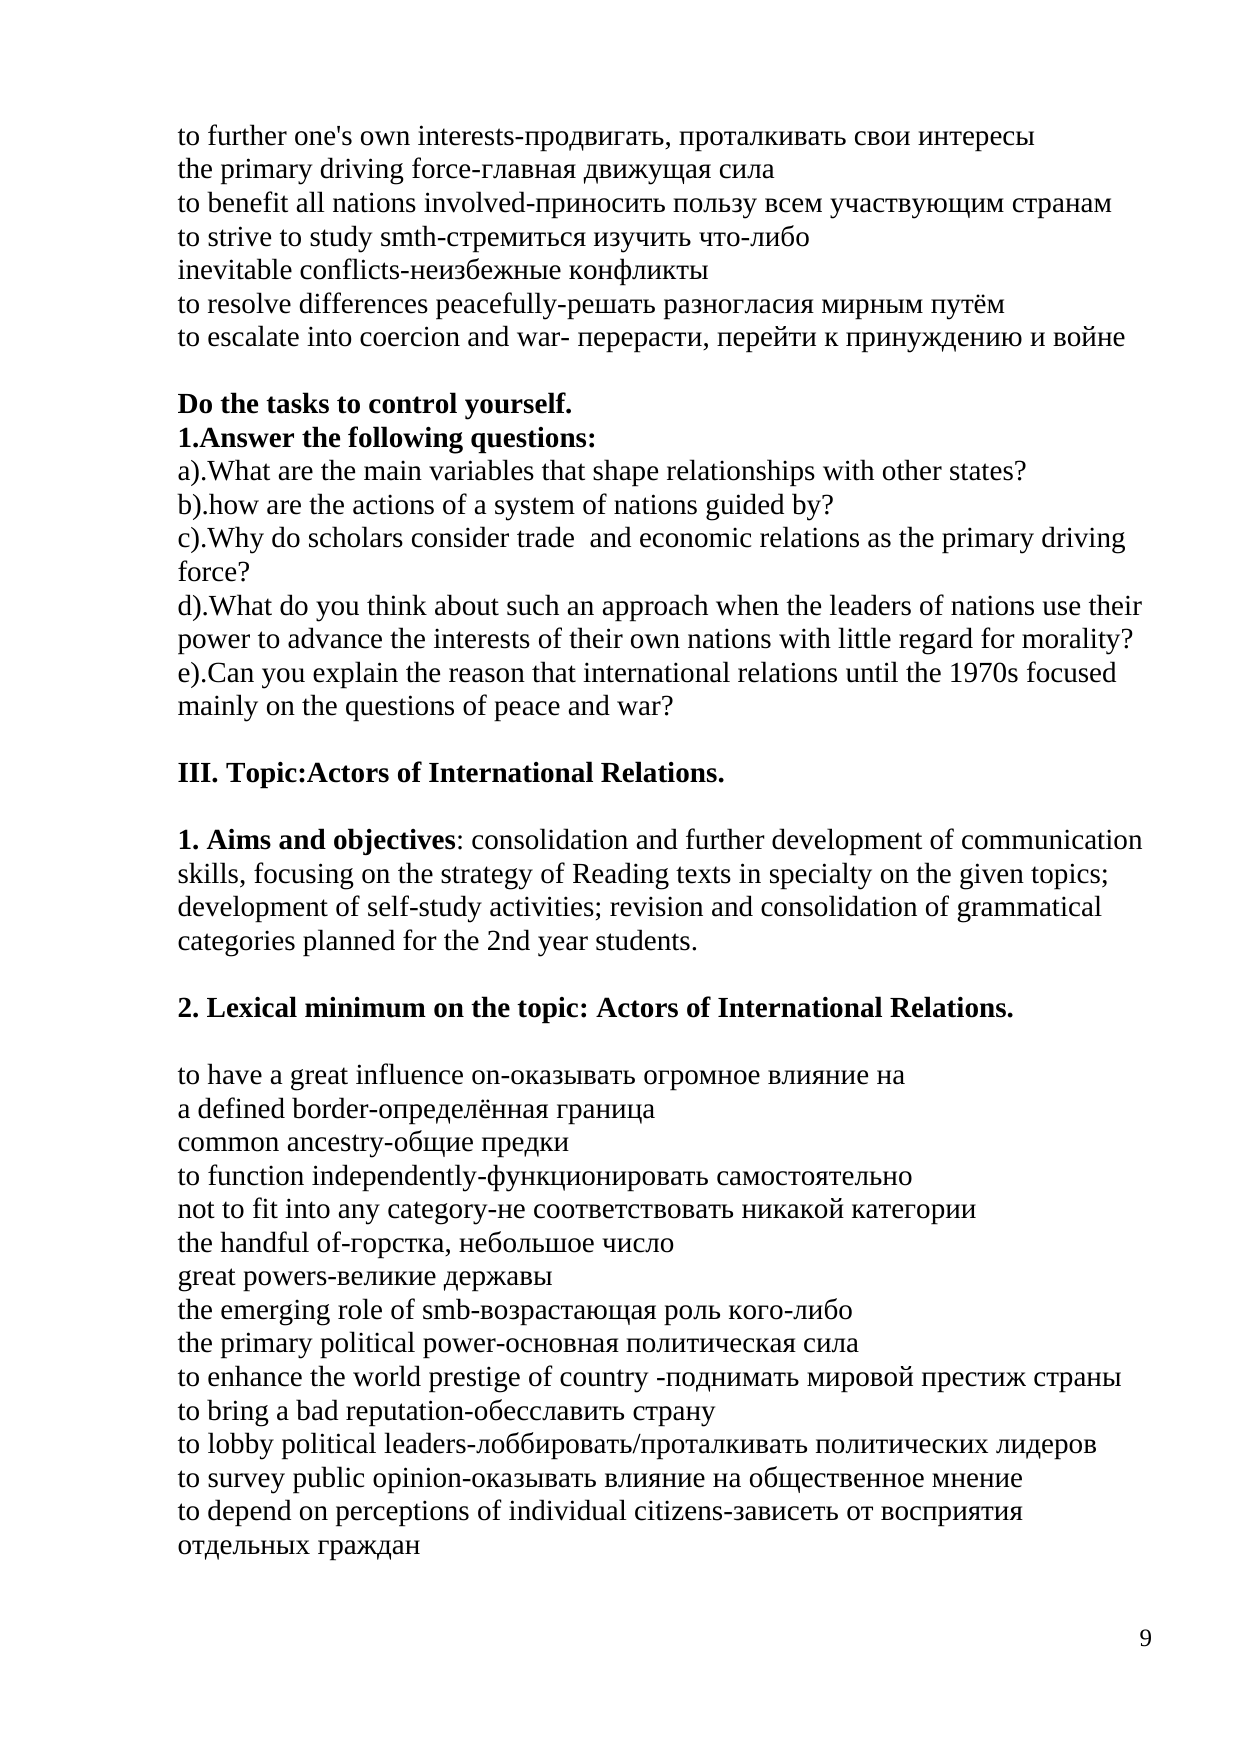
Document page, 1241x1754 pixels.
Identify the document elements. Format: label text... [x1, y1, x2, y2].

text common ancestry-общие предки [177, 1124, 1152, 1158]
text a defined border-определённая граница [177, 1091, 1152, 1124]
text inevitable conflicts-неизбежные конфликты [177, 252, 1152, 286]
text d).What do you think about such an approach when the leaders of nations use their power to advance the interests of their own nations with little regard for morality? [177, 588, 1152, 655]
text 2. Lexical minimum on the topic: Actors of International Relations. [177, 990, 1152, 1024]
text e).Can you explain the reason that international relations until the 1970s focused mainly on the questions of peace and war? [177, 655, 1152, 722]
text to enhance the world prestige of country -поднимать мировой престиж страны [177, 1359, 1152, 1393]
text the primary driving force-главная движущая сила [177, 152, 1152, 185]
text c).Why do scholars consider trade and economic relations as the primary driving force? [177, 521, 1152, 588]
text to escalate into coercion and war- перерасти, перейти к принуждению и войне [177, 319, 1152, 353]
text b).how are the actions of a system of nations guided by? [177, 487, 1152, 521]
text the handful of-горстка, небольшое число [177, 1225, 1152, 1258]
text to resolve differences peacefully-решать разногласия мирным путём [177, 286, 1152, 319]
text great powers-великие державы [177, 1258, 1152, 1292]
text to survey public opinion-оказывать влияние на общественное мнение [177, 1460, 1152, 1493]
text III. Topic:Actors of International Relations. [177, 755, 1152, 789]
text the primary political power-основная политическая сила [177, 1326, 1152, 1359]
text to strive to study smth-стремиться изучить что-либо [177, 219, 1152, 252]
text to have a great influence on-оказывать огромное влияние на [177, 1057, 1152, 1091]
text a).What are the main variables that shape relationships with other states? [177, 453, 1152, 487]
text not to fit into any category-не соответствовать никакой категории [177, 1191, 1152, 1225]
text to function independently-функционировать самостоятельно [177, 1158, 1152, 1191]
text to benefit all nations involved-приносить пользу всем участвующим странам [177, 185, 1152, 219]
text to lobby political leaders-лоббировать/проталкивать политических лидеров [177, 1426, 1152, 1460]
text Do the tasks to control yourself. [177, 386, 1152, 420]
text to depend on perceptions of individual citizens-зависеть от восприятия отдельных граждан [177, 1493, 1152, 1560]
text to bring a bad reputation-обесславить страну [177, 1393, 1152, 1426]
text the emerging role of smb-возрастающая роль кого-либо [177, 1292, 1152, 1326]
text 1.Answer the following questions: [177, 420, 1152, 453]
text to further one's own interests-продвигать, проталкивать свои интересы [177, 118, 1152, 152]
text 1. Aims and objectives: consolidation and further development of communication skills, focusing on the strategy of Reading texts in specialty on the given topics; development of self-study activities; revision and consolidation of grammatical categories planned for the 2nd year students. [177, 822, 1152, 957]
